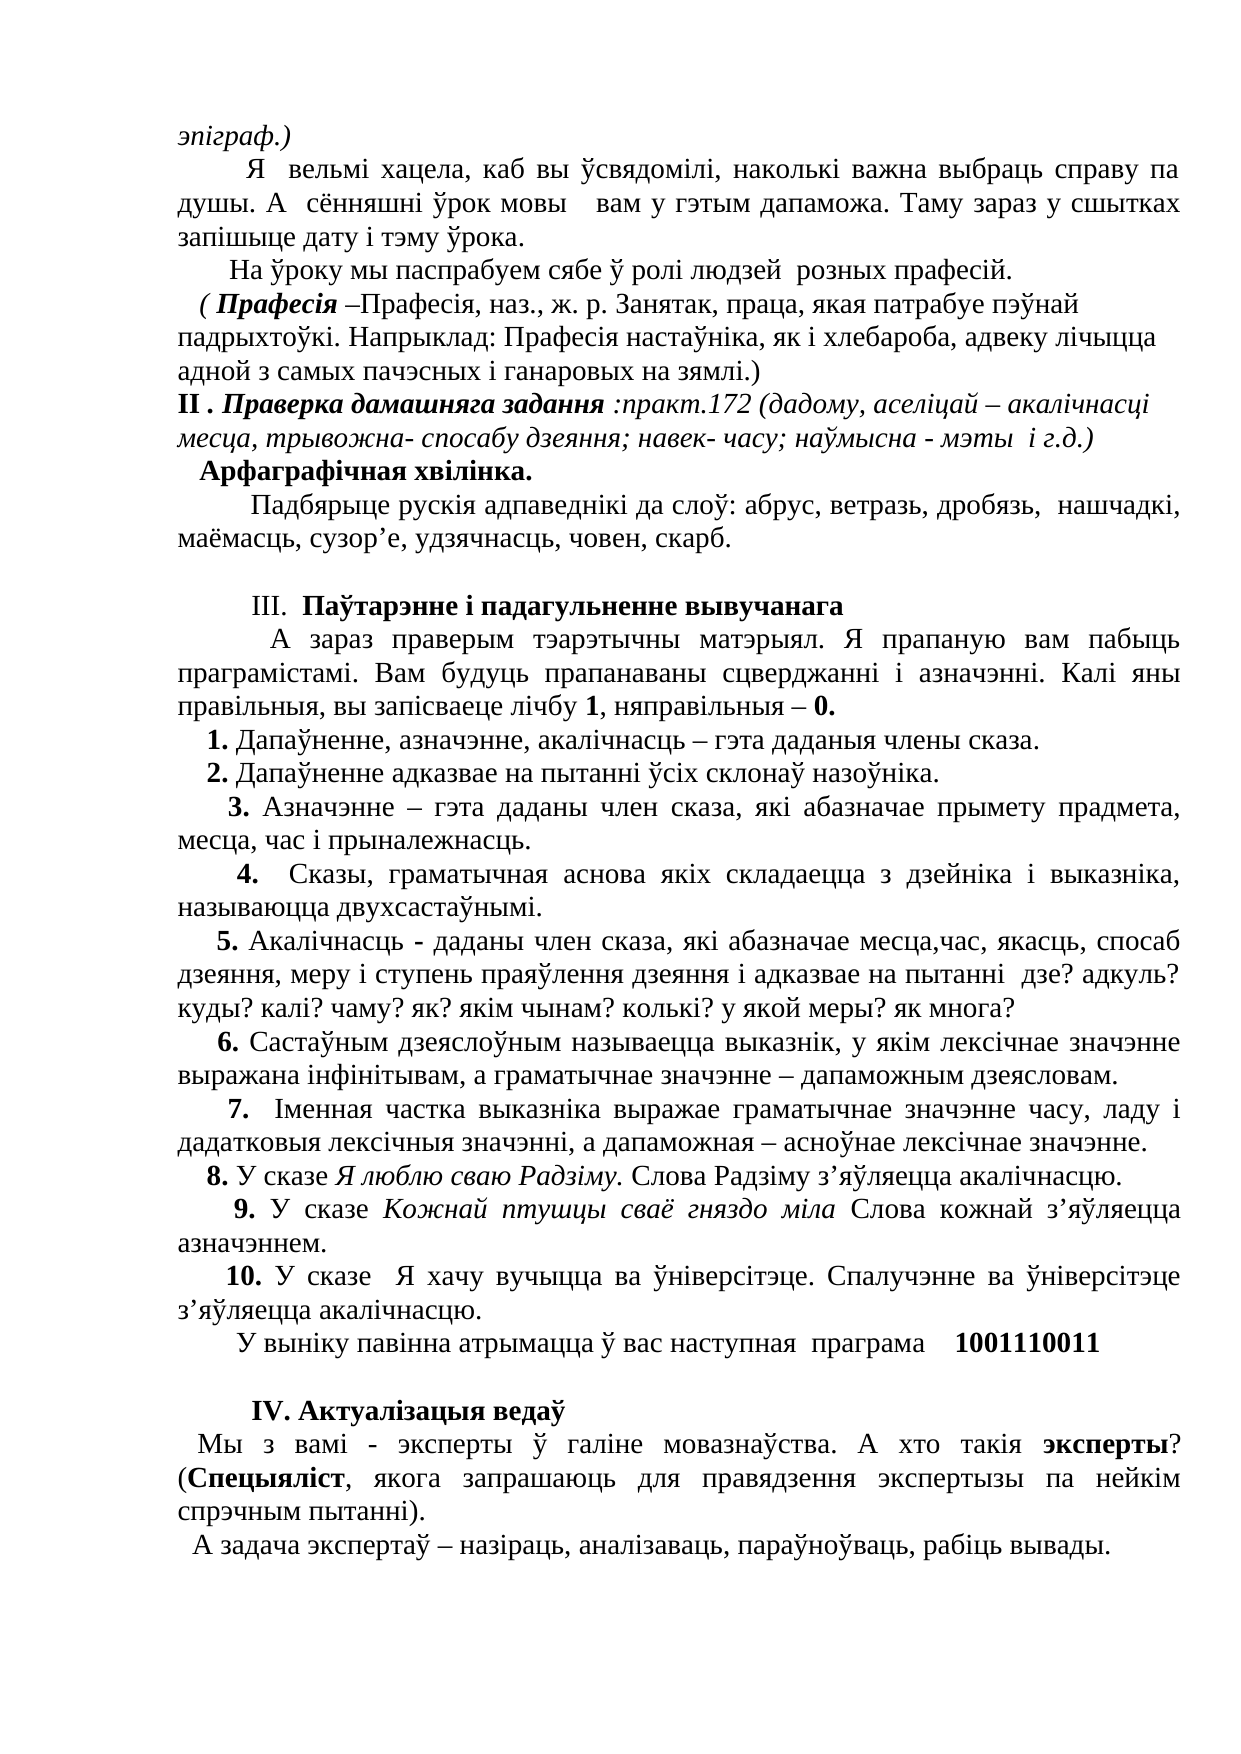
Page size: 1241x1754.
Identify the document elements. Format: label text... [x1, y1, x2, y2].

text У выніку павінна атрымацца ў вас наступная праграма 1001110011 [177, 1326, 1181, 1359]
text 6. Састаўным дзеяслоўным называецца выказнік, у якім лексічнае значэнне выражана інфінітывам, а граматычнае значэнне – дапаможным дзеясловам. [177, 1024, 1181, 1091]
text Я вельмі хацела, каб вы ўсвядомілі, наколькі важна выбраць справу па душы. А сённяшні ўрок мовы вам у гэтым дапаможа. Таму зараз у сшытках запішыце дату і тэму ўрока. [177, 152, 1181, 252]
text 8. У сказе Я люблю сваю Радзіму. Слова Радзіму з’яўляецца акалічнасцю. [177, 1158, 1181, 1191]
text ( Прафесія –Прафесія, наз., ж. р. Занятак, праца, якая патрабуе пэўнай падрыхтоўкі. Напрыклад: Прафесія настаўніка, як i хлебароба, адвеку лічыцца адной з самых пачэсных i ганаровых на зямлі.) [177, 286, 1181, 386]
text А зараз праверым тэарэтычны матэрыял. Я прапаную вам пабыць праграмістамі. Вам будуць прапанаваны сцверджанні і азначэнні. Калі яны правільныя, вы запісваеце лічбу 1, няправільныя – 0. [177, 621, 1181, 722]
text 1. Дапаўненне, азначэнне, акалічнасць – гэта даданыя члены сказа. [177, 722, 1181, 755]
text 3. Азначэнне – гэта даданы член сказа, які абазначае прымету прадмета, месца, час і прыналежнасць. [177, 789, 1181, 856]
text 9. У сказе Кожнай птушцы сваё гняздо міла Слова кожнай з’яўляецца азначэннем. [177, 1191, 1181, 1258]
text 7. Іменная частка выказніка выражае граматычнае значэнне часу, ладу і дадатковыя лексічныя значэнні, а дапаможная – асноўнае лексічнае значэнне. [177, 1091, 1181, 1158]
text А задача экспертаў – назіраць, аналізаваць, параўноўваць, рабіць вывады. [177, 1527, 1181, 1560]
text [177, 118, 1181, 152]
text 10. У сказе Я хачу вучыцца ва ўніверсітэце. Спалучэнне ва ўніверсітэце з’яўляецца акалічнасцю. [177, 1258, 1181, 1326]
text 2. Дапаўненне адказвае на пытанні ўсіх склонаў назоўніка. [177, 755, 1181, 789]
text ІІІ. Паўтарэнне і падагульненне вывучанага [177, 588, 1181, 621]
text 4. Сказы, граматычная аснова якіх складаецца з дзейніка і выказніка, называюцца двухсастаўнымі. [177, 856, 1181, 923]
text На ўроку мы паспрабуем сябе ў ролі людзей розных прафесій. [177, 252, 1181, 286]
text ІV. Актуалізацыя ведаў [177, 1393, 1181, 1426]
text Арфаграфічная хвілінка. [177, 453, 1181, 487]
text 5. Акалічнасць - даданы член сказа, які абазначае месца,час, якасць, спосаб дзеяння, меру і ступень праяўлення дзеяння і адказвае на пытанні дзе? адкуль? куды? калі? чаму? як? якім чынам? колькі? у якой меры? як многа? [177, 923, 1181, 1024]
text Падбярыце рускія адпаведнікі да слоў: абрус, ветразь, дробязь, нашчадкі, маёмасць, сузор’е, удзячнасць, човен, скарб. [177, 487, 1181, 554]
text ІІ . Праверка дамашняга задання :практ.172 (дадому, аселіцай – акалічнасці месца, трывожна- спосабу дзеяння; навек- часу; наўмысна - мэты і г.д.) [177, 386, 1181, 453]
text Мы з вамі - эксперты ў галіне мовазнаўства. А хто такія эксперты? (Спецыяліст, якога запрашаюць для правядзення экспертызы па нейкім спрэчным пытанні). [177, 1426, 1181, 1527]
